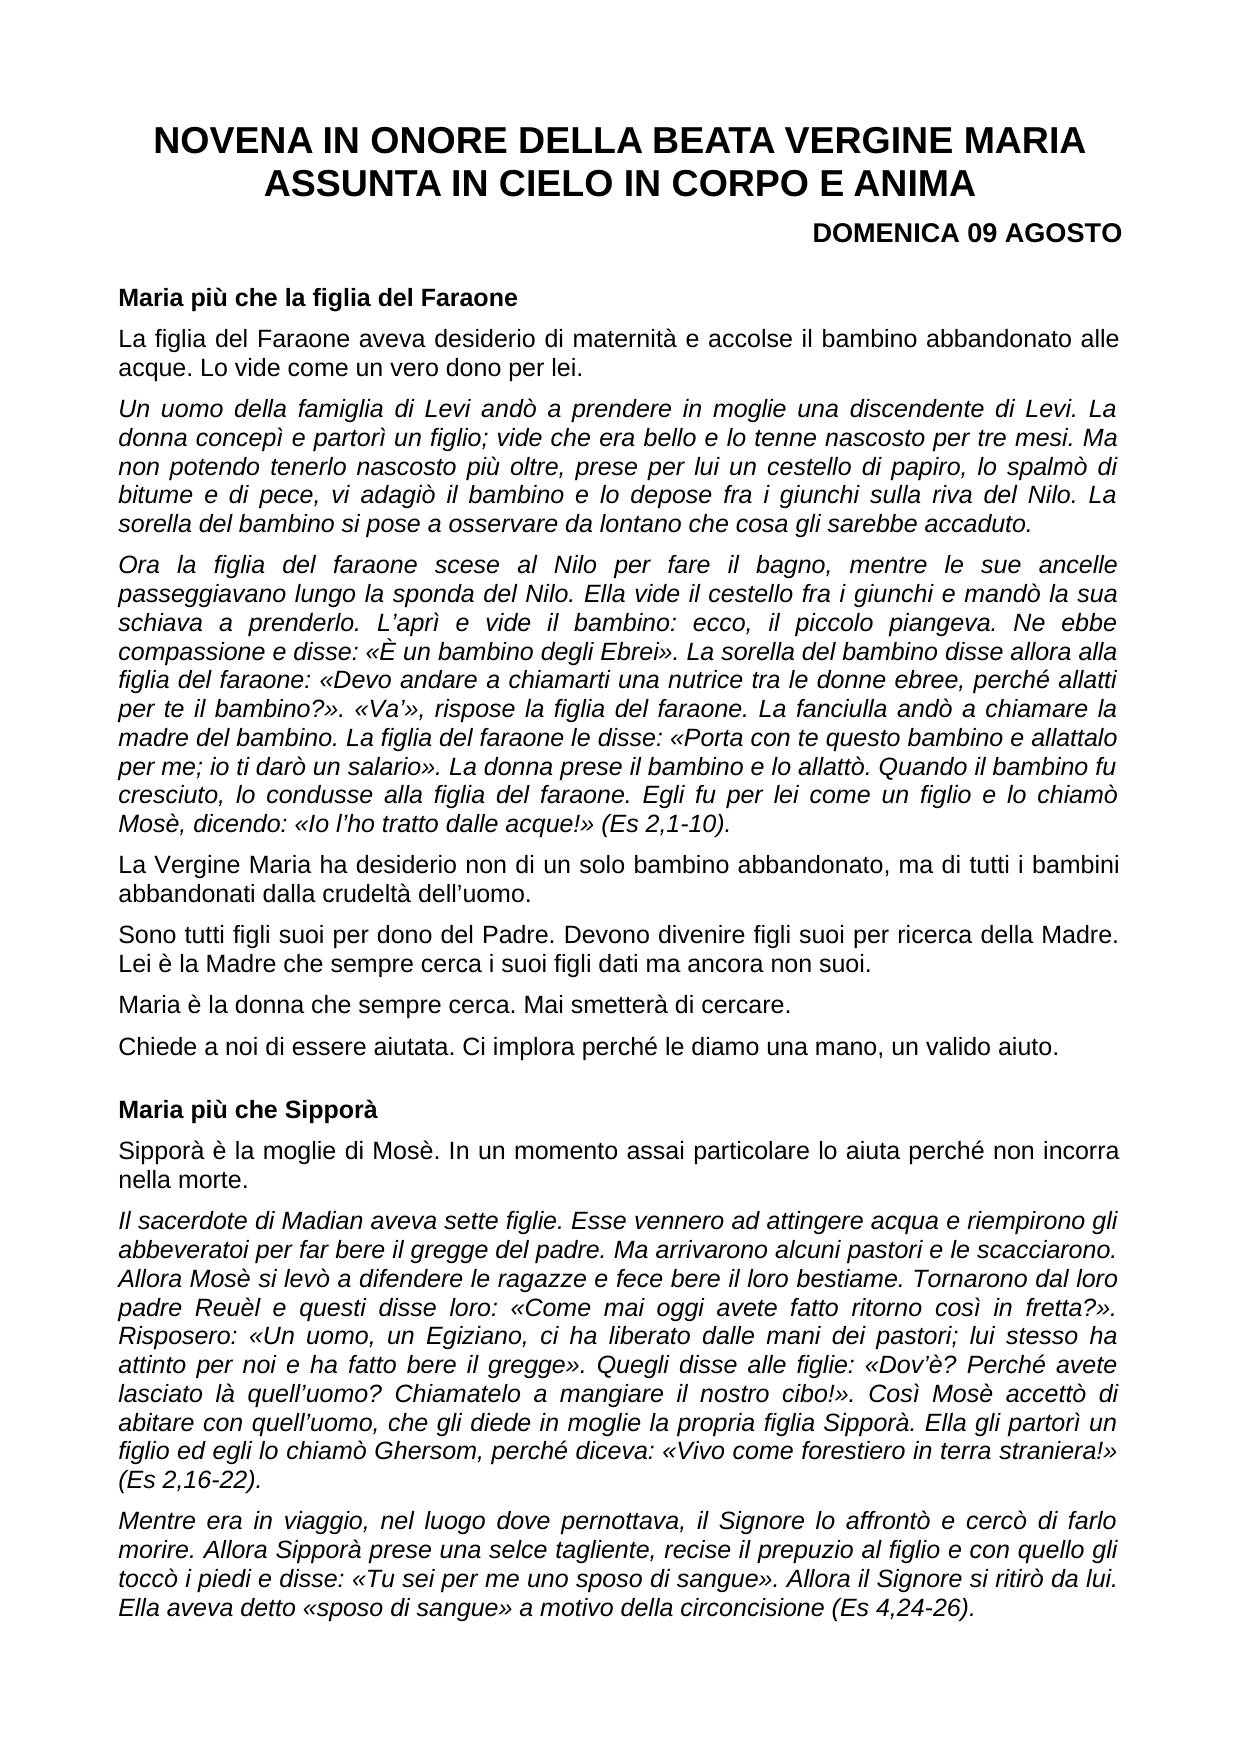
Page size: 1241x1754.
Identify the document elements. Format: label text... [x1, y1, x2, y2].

text La Vergine Maria ha desiderio non di un solo bambino abbandonato, ma di tutti i bambini abbandonati dalla crudeltà dell’uomo. [118, 850, 1122, 908]
text Maria è la donna che sempre cerca. Mai smetterà di cercare. [118, 990, 1122, 1019]
text Un uomo della famiglia di Levi andò a prendere in moglie una discendente di Levi. La donna concepì e partorì un figlio; vide che era bello e lo tenne nascosto per tre mesi. Ma non potendo tenerlo nascosto più oltre, prese per lui un cestello di papiro, lo spalmò di bitume e di pece, vi adagiò il bambino e lo depose fra i giunchi sulla riva del Nilo. La sorella del bambino si pose a osservare da lontano che cosa gli sarebbe accaduto. [118, 394, 1122, 538]
text NOVENA IN ONORE DELLA BEATA VERGINE MARIA ASSUNTA IN CIELO IN CORPO E ANIMA [118, 118, 1122, 204]
text La figlia del Faraone aveva desiderio di maternità e accolse il bambino abbandonato alle acque. Lo vide come un vero dono per lei. [118, 324, 1122, 382]
text Sipporà è la moglie di Mosè. In un momento assai particolare lo aiuta perché non incorra nella morte. [118, 1136, 1122, 1194]
text Maria più che Sipporà [118, 1095, 1122, 1124]
text Ora la figlia del faraone scese al Nilo per fare il bagno, mentre le sue ancelle passeggiavano lungo la sponda del Nilo. Ella vide il cestello fra i giunchi e mandò la sua schiava a prenderlo. L’aprì e vide il bambino: ecco, il piccolo piangeva. Ne ebbe compassione e disse: «È un bambino degli Ebrei». La sorella del bambino disse allora alla figlia del faraone: «Devo andare a chiamarti una nutrice tra le donne ebree, perché allatti per te il bambino?». «Va’», rispose la figlia del faraone. La fanciulla andò a chiamare la madre del bambino. La figlia del faraone le disse: «Porta con te questo bambino e allattalo per me; io ti darò un salario». La donna prese il bambino e lo allattò. Quando il bambino fu cresciuto, lo condusse alla figlia del faraone. Egli fu per lei come un figlio e lo chiamò Mosè, dicendo: «Io l’ho tratto dalle acque!» (Es 2,1-10). [118, 550, 1122, 838]
text Il sacerdote di Madian aveva sette figlie. Esse vennero ad attingere acqua e riempirono gli abbeveratoi per far bere il gregge del padre. Ma arrivarono alcuni pastori e le scacciarono. Allora Mosè si levò a difendere le ragazze e fece bere il loro bestiame. Tornarono dal loro padre Reuèl e questi disse loro: «Come mai oggi avete fatto ritorno così in fretta?». Risposero: «Un uomo, un Egiziano, ci ha liberato dalle mani dei pastori; lui stesso ha attinto per noi e ha fatto bere il gregge». Quegli disse alle figlie: «Dov’è? Perché avete lasciato là quell’uomo? Chiamatelo a mangiare il nostro cibo!». Così Mosè accettò di abitare con quell’uomo, che gli diede in moglie la propria figlia Sipporà. Ella gli partorì un figlio ed egli lo chiamò Ghersom, perché diceva: «Vivo come forestiero in terra straniera!» (Es 2,16-22). [118, 1206, 1122, 1494]
text Mentre era in viaggio, nel luogo dove pernottava, il Signore lo affrontò e cercò di farlo morire. Allora Sipporà prese una selce tagliente, recise il prepuzio al figlio e con quello gli toccò i piedi e disse: «Tu sei per me uno sposo di sangue». Allora il Signore si ritirò da lui. Ella aveva detto «sposo di sangue» a motivo della circoncisione (Es 4,24-26). [118, 1506, 1122, 1621]
text DOMENICA 09 AGOSTO [118, 217, 1122, 248]
text Maria più che la figlia del Faraone [118, 283, 1122, 312]
text Chiede a noi di essere aiutata. Ci implora perché le diamo una mano, un valido aiuto. [118, 1032, 1122, 1060]
text Sono tutti figli suoi per dono del Padre. Devono divenire figli suoi per ricerca della Madre. Lei è la Madre che sempre cerca i suoi figli dati ma ancora non suoi. [118, 920, 1122, 978]
